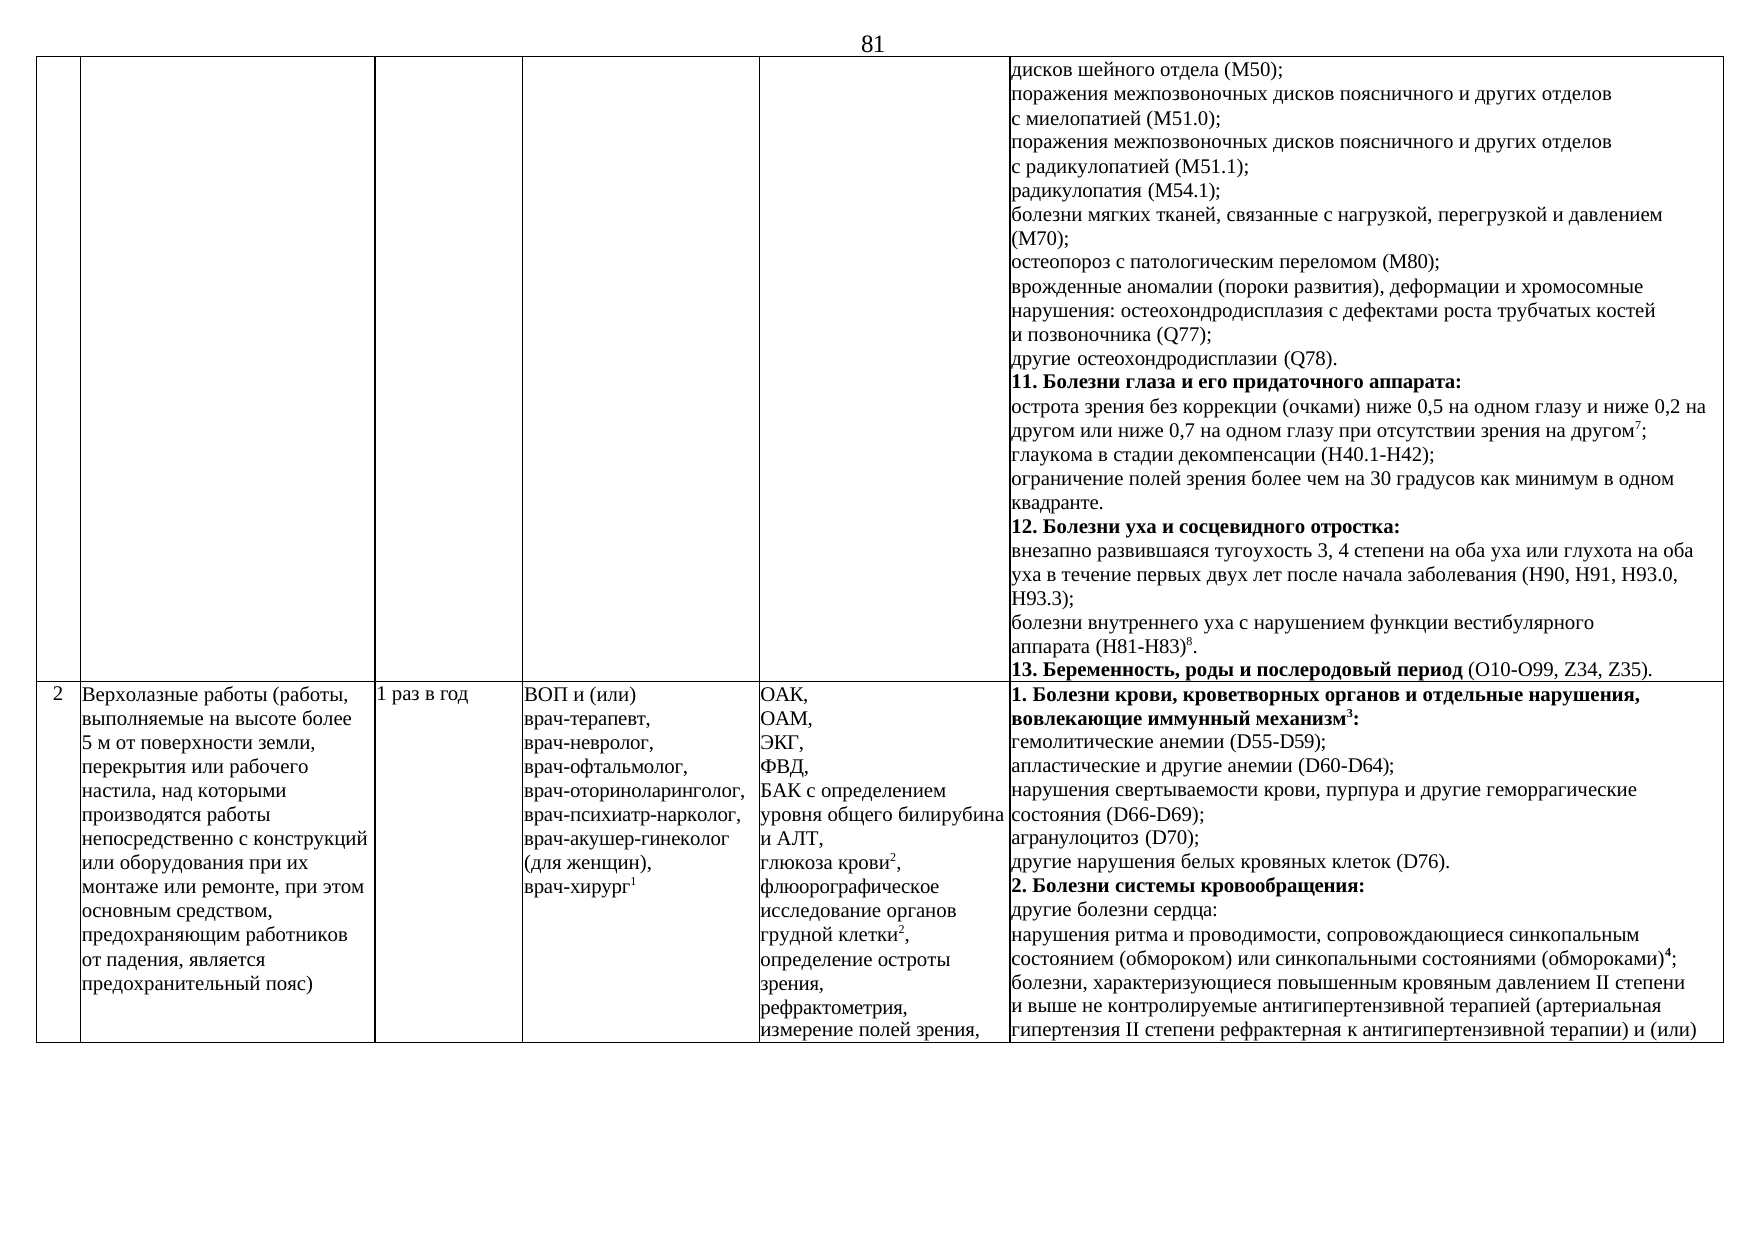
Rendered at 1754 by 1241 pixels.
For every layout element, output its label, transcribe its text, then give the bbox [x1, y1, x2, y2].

table_header [760, 57, 1009, 681]
table_header [376, 57, 522, 681]
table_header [1011, 57, 1723, 681]
table_cell ОАК, ОАМ, ЭКГ, ФВД, БАК с определением уровня общего билирубина и АЛТ, глюкоза крови2, флюорографическое исследование органов грудной клетки2, определение остроты зрения, рефрактометрия, измерение полей зрения, [760, 682, 1009, 1042]
table_header [37, 57, 80, 681]
table_cell 2 [37, 682, 80, 1042]
table_header [81, 57, 374, 681]
table_cell Болезни крови, кроветворных органов и отдельные нарушения, вовлекающие иммунный механизм3: гемолитические анемии (D55-D59); апластические и другие анемии (D60-D64); нарушения свертываемости крови, пурпура и другие геморрагические состояния (D66-D69); агранулоцитоз (D70); другие нарушения белых кровяных клеток (D76). Болезни системы кровообращения: другие болезни сердца: нарушения ритма и проводимости, сопровождающиеся синкопальным состоянием (обмороком) или синкопальными состояниями (обмороками)4; болезни, характеризующиеся повышенным кровяным давлением II степени и выше не контролируемые антигипертензивной терапией (артериальная гипертензия II степени рефрактерная к антигипертензивной терапии) и (или) [1011, 682, 1723, 1042]
table_cell ВОП и (или) врач-терапевт, врач-невролог, врач-офтальмолог, врач-оториноларинголог, врач-психиатр-нарколог, врач-акушер-гинеколог (для женщин), врач-хирург1 [523, 682, 759, 1042]
table_cell Верхолазные работы (работы, выполняемые на высоте более 5 м от поверхности земли, перекрытия или рабочего настила, над которыми производятся работы непосредственно с конструкций или оборудования при их монтаже или ремонте, при этом основным средством, предохраняющим работников от падения, является предохранительный пояс) [81, 682, 374, 1042]
table_cell 1 раз в год [376, 682, 522, 1042]
table_header [523, 57, 759, 681]
